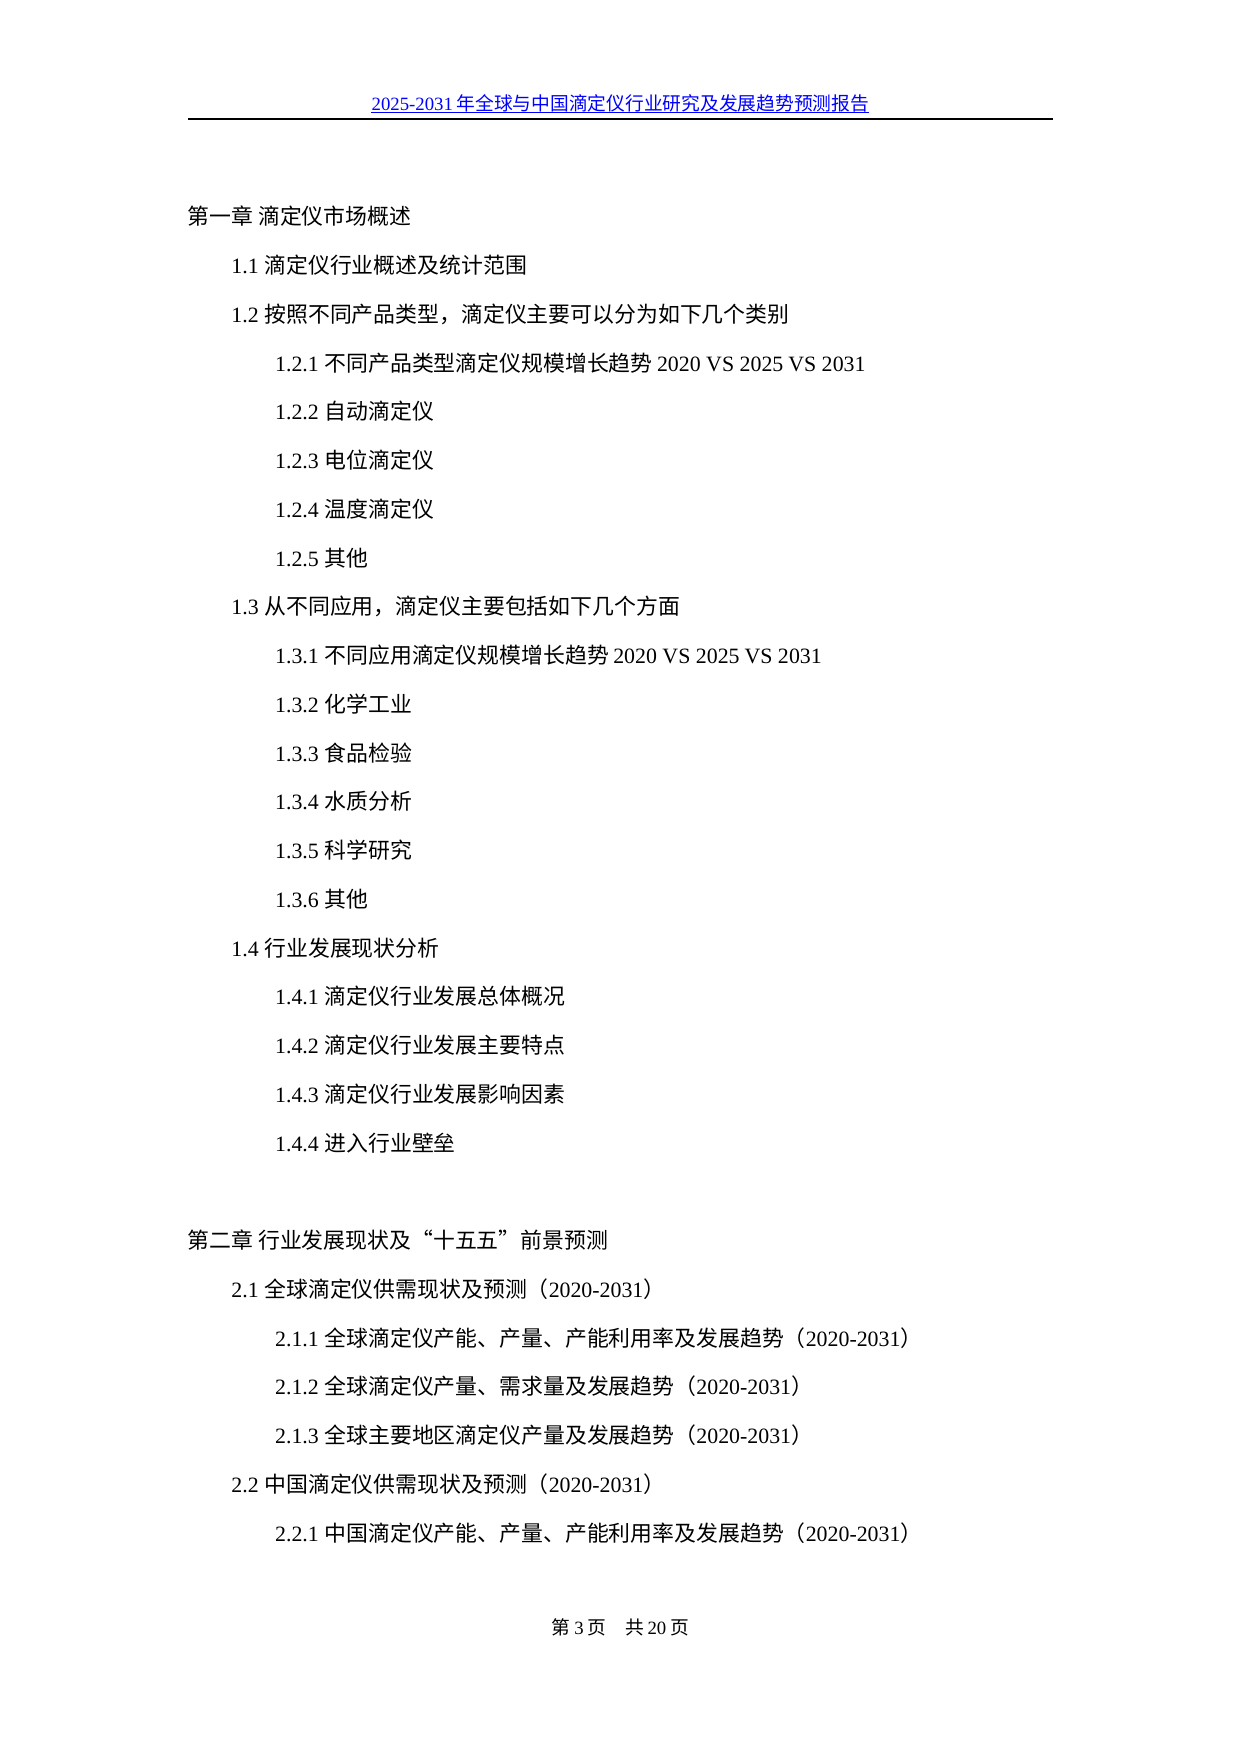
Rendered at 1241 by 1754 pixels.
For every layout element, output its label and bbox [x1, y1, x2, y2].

text [187, 150, 1053, 1548]
